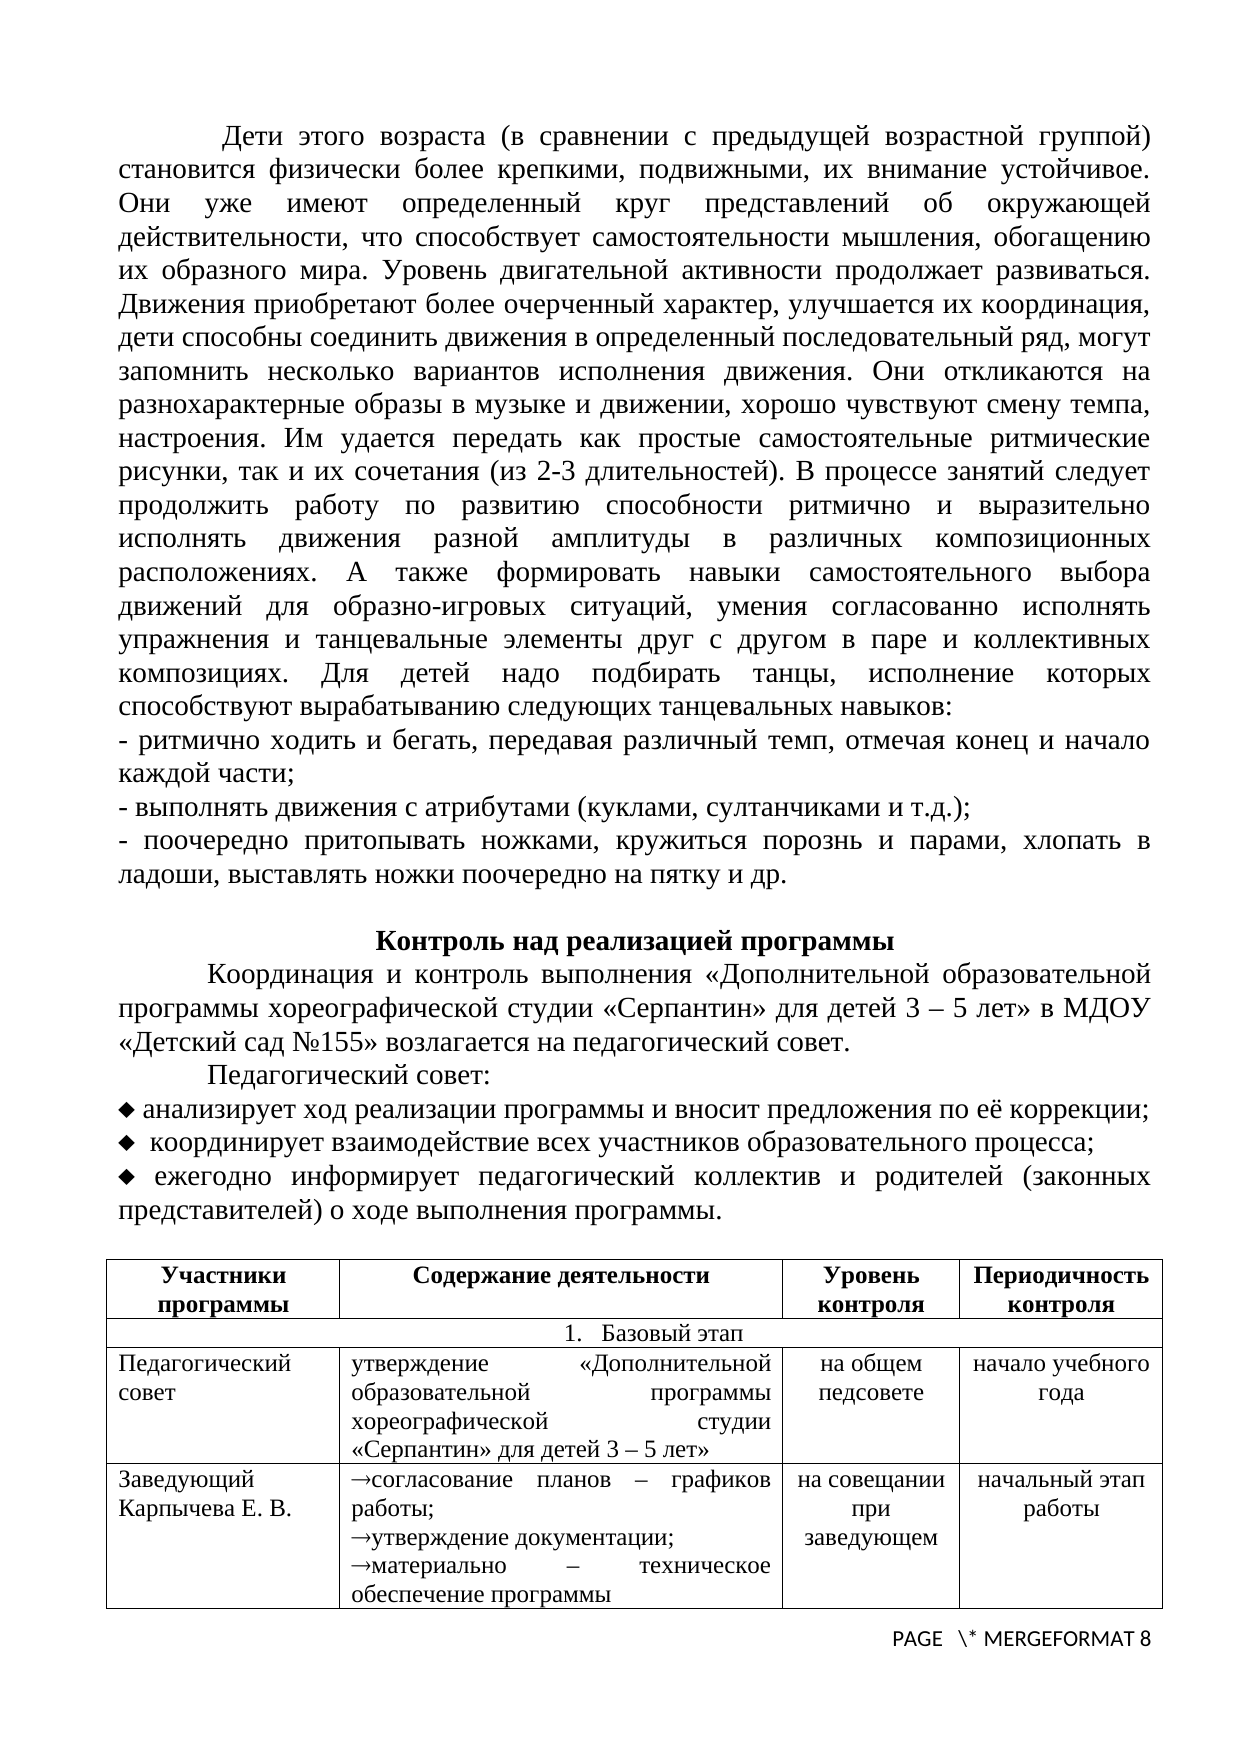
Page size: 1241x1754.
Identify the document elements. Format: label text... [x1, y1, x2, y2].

table_cell Заведующий Карпычева Е. В. [107, 1464, 339, 1608]
text Педагогический совет: [118, 1057, 1152, 1091]
table_cell Базовый этап [107, 1319, 1162, 1347]
text - ритмично ходить и бегать, передавая различный темп, отмечая конец и начало каждой части; [118, 722, 1152, 789]
text ежегодно информирует педагогический коллектив и родителей (законных представителей) о ходе выполнения программы. [118, 1158, 1152, 1225]
text координирует взаимодействие всех участников образовательного процесса; [118, 1124, 1152, 1158]
table_header Уровень контроля [783, 1260, 959, 1317]
table_header Периодичность контроля [960, 1260, 1162, 1317]
table_cell начало учебного года [960, 1348, 1162, 1463]
table_cell утверждение «Дополнительной образовательной программы хореографической студии «Серпантин» для детей 3 – 5 лет» [340, 1348, 782, 1463]
text Контроль над реализацией программы [118, 923, 1152, 957]
table_cell на общем педсовете [783, 1348, 959, 1463]
table_header Участники программы [107, 1260, 339, 1317]
text анализирует ход реализации программы и вносит предложения по её коррекции; [118, 1091, 1152, 1124]
text Дети этого возраста (в сравнении с предыдущей возрастной группой) становится физически более крепкими, подвижными, их внимание устойчивое. Они уже имеют определенный круг представлений об окружающей действительности, что способствует самостоятельности мышления, обогащению их образного мира. Уровень двигательной активности продолжает развиваться. Движения приобретают более очерченный характер, улучшается их координация, дети способны соединить движения в определенный последовательный ряд, могут запомнить несколько вариантов исполнения движения. Они откликаются на разнохарактерные образы в музыке и движении, хорошо чувствуют смену темпа, настроения. Им удается передать как простые самостоятельные ритмические рисунки, так и их сочетания (из 2-3 длительностей). В процессе занятий следует продолжить работу по развитию способности ритмично и выразительно исполнять движения разной амплитуды в различных композиционных расположениях. А также формировать навыки самостоятельного выбора движений для образно-игровых ситуаций, умения согласованно исполнять упражнения и танцевальные элементы друг с другом в паре и коллективных композициях. Для детей надо подбирать танцы, исполнение которых способствуют вырабатыванию следующих танцевальных навыков: [118, 118, 1152, 722]
table_cell согласование планов – графиков работы; утверждение документации; материально – техническое обеспечение программы [340, 1464, 782, 1608]
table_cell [960, 1464, 1162, 1608]
text - поочередно притопывать ножками, кружиться порознь и парами, хлопать в ладоши, выставлять ножки поочередно на пятку и др. [118, 822, 1152, 889]
text - выполнять движения с атрибутами (куклами, султанчиками и т.д.); [118, 789, 1152, 822]
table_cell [783, 1464, 959, 1608]
table_header Содержание деятельности [340, 1260, 782, 1317]
table_cell Педагогический совет [107, 1348, 339, 1463]
text Координация и контроль выполнения «Дополнительной образовательной программы хореографической студии «Серпантин» для детей 3 – 5 лет» в МДОУ «Детский сад №155» возлагается на педагогический совет. [118, 957, 1152, 1057]
